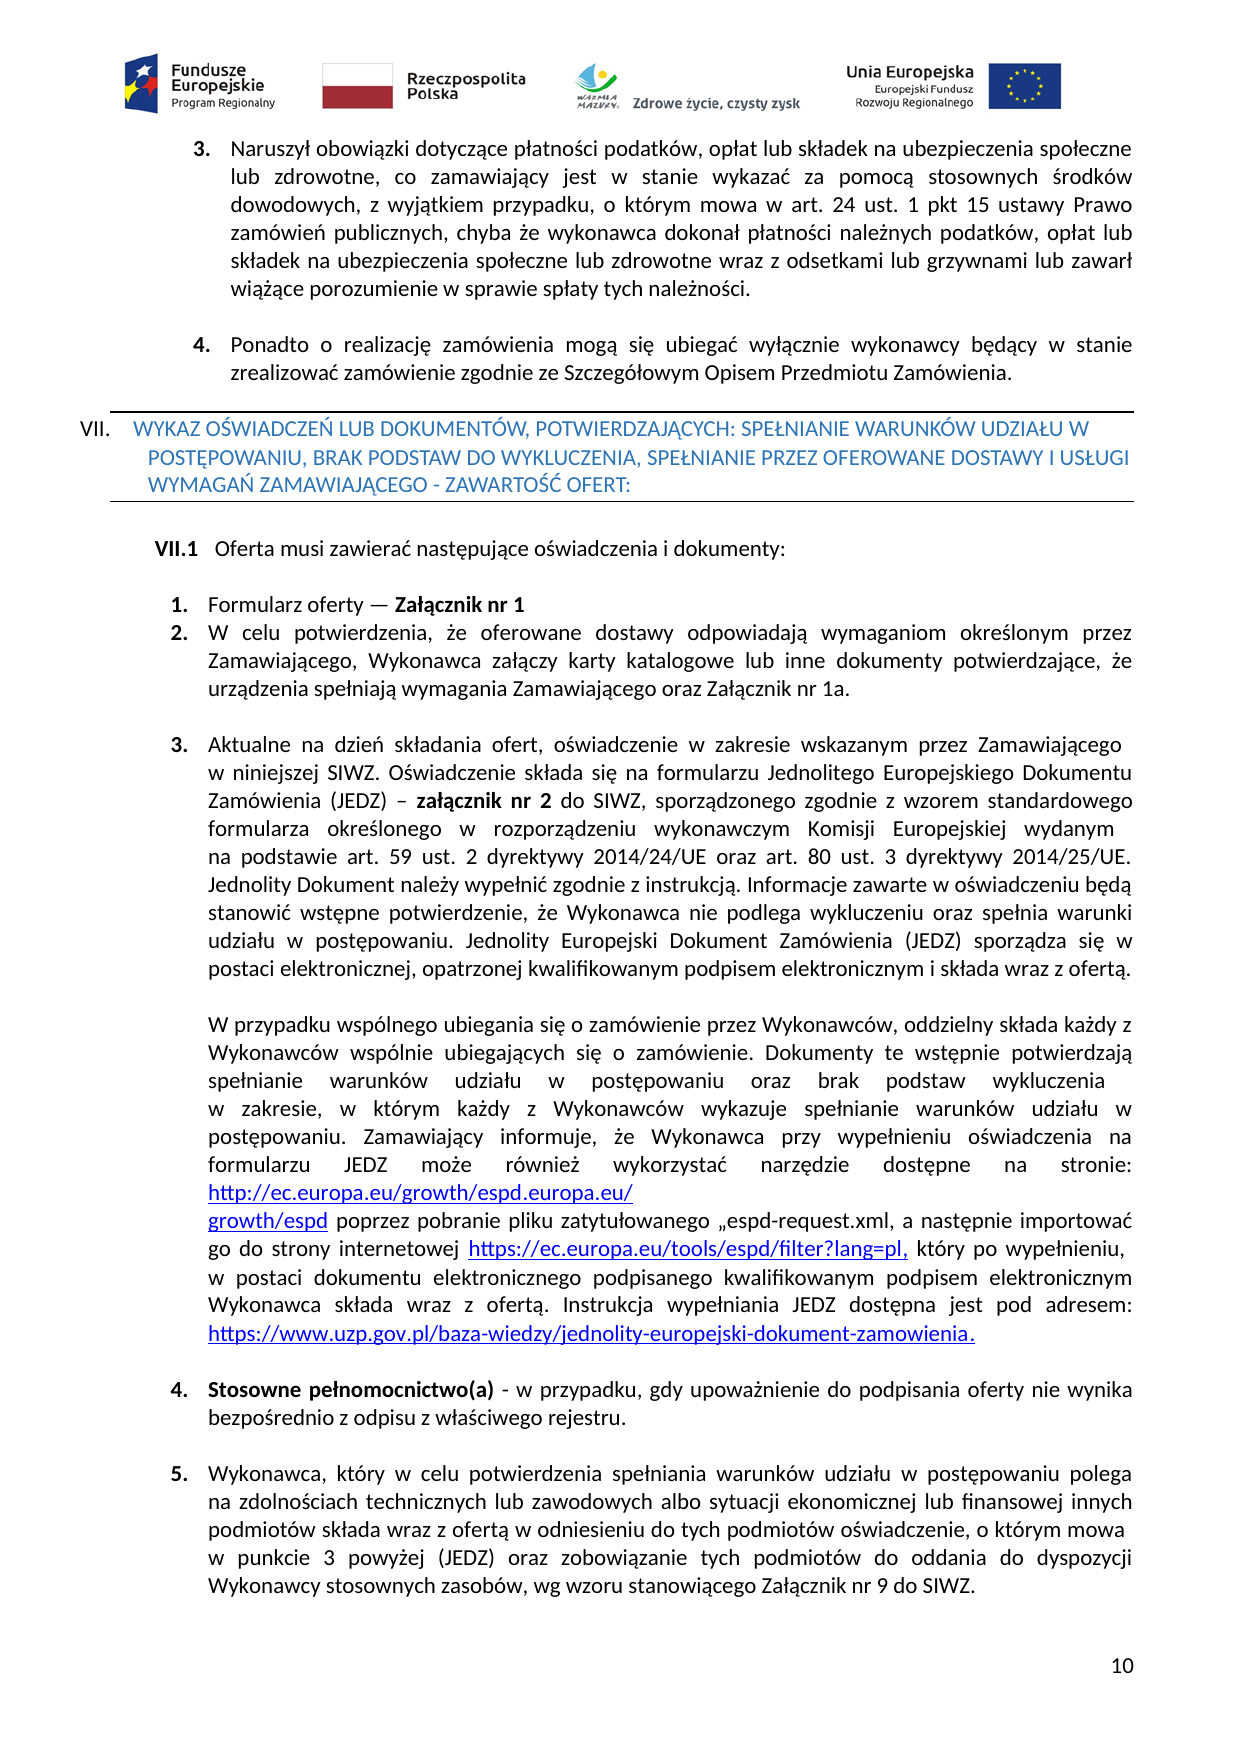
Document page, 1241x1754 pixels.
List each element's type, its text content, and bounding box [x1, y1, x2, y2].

picture [90, 35, 1096, 131]
list Stosowne pełnomocnictwo(a) - w przypadku, gdy upoważnienie do podpisania oferty nie wynika bezpośrednio z odpisu z właściwego rejestru. [170, 1375, 1134, 1431]
list Naruszył obowiązki dotyczące płatności podatków, opłat lub składek na ubezpieczenia społeczne lub zdrowotne, co zamawiający jest w stanie wykazać za pomocą stosownych środków dowodowych, z wyjątkiem przypadku, o którym mowa w art. 24 ust. 1 pkt 15 ustawy Prawo zamówień publicznych, chyba że wykonawca dokonał płatności należnych podatków, opłat lub składek na ubezpieczenia społeczne lub zdrowotne wraz z odsetkami lub grzywnami lub zawarł wiążące porozumienie w sprawie spłaty tych należności. [193, 134, 1134, 302]
list Wykonawca, który w celu potwierdzenia spełniania warunków udziału w postępowaniu polega na zdolnościach technicznych lub zawodowych albo sytuacji ekonomicznej lub finansowej innych podmiotów składa wraz z ofertą w odniesieniu do tych podmiotów oświadczenie, o którym mowa w punkcie 3 powyżej (JEDZ) oraz zobowiązanie tych podmiotów do oddania do dyspozycji Wykonawcy stosownych zasobów, wg wzoru stanowiącego Załącznik nr 9 do SIWZ. [170, 1459, 1134, 1599]
list Aktualne na dzień składania ofert, oświadczenie w zakresie wskazanym przez Zamawiającego w niniejszej SIWZ. Oświadczenie składa się na formularzu Jednolitego Europejskiego Dokumentu Zamówienia (JEDZ) – załącznik nr 2 do SIWZ, sporządzonego zgodnie z wzorem standardowego formularza określonego w rozporządzeniu wykonawczym Komisji Europejskiej wydanym na podstawie art. 59 ust. 2 dyrektywy 2014/24/UE oraz art. 80 ust. 3 dyrektywy 2014/25/UE. Jednolity Dokument należy wypełnić zgodnie z instrukcją. Informacje zawarte w oświadczeniu będą stanowić wstępne potwierdzenie, że Wykonawca nie podlega wykluczeniu oraz spełnia warunki udziału w postępowaniu. Jednolity Europejski Dokument Zamówienia (JEDZ) sporządza się w postaci elektronicznej, opatrzonej kwalifikowanym podpisem elektronicznym i składa wraz z ofertą. W przypadku wspólnego ubiegania się o zamówienie przez Wykonawców, oddzielny składa każdy z Wykonawców wspólnie ubiegających się o zamówienie. Dokumenty te wstępnie potwierdzają spełnianie warunków udziału w postępowaniu oraz brak podstaw wykluczenia w zakresie, w którym każdy z Wykonawców wykazuje spełnianie warunków udziału w postępowaniu. Zamawiający informuje, że Wykonawca przy wypełnieniu oświadczenia na formularzu JEDZ może również wykorzystać narzędzie dostępne na stronie: http://ec.europa.eu/growth/espd.europa.eu/ growth/espd poprzez pobranie pliku zatytułowanego „espd-request.xml, a następnie importować go do strony internetowej https://ec.europa.eu/tools/espd/filter?lang=pl, który po wypełnieniu, w postaci dokumentu elektronicznego podpisanego kwalifikowanym podpisem elektronicznym Wykonawca składa wraz z ofertą. Instrukcja wypełniania JEDZ dostępna jest pod adresem: https://www.uzp.gov.pl/baza-wiedzy/jednolity-europejski-dokument-zamowienia. [170, 730, 1134, 1347]
list W celu potwierdzenia, że oferowane dostawy odpowiadają wymaganiom określonym przez Zamawiającego, Wykonawca załączy karty katalogowe lub inne dokumenty potwierdzające, że urządzenia spełniają wymagania Zamawiającego oraz Załącznik nr 1a. [170, 618, 1134, 702]
subtitle WYKAZ OŚWIADCZEŃ LUB DOKUMENTÓW, POTWIERDZAJĄCYCH: SPEŁNIANIE WARUNKÓW UDZIAŁU W POSTĘPOWANIU, BRAK PODSTAW DO WYKLUCZENIA, SPEŁNIANIE PRZEZ OFEROWANE DOSTAWY I USŁUGI WYMAGAŃ ZAMAWIAJĄCEGO - ZAWARTOŚĆ OFERT: [110, 413, 1134, 501]
list Formularz oferty — Załącznik nr 1 [170, 590, 1134, 618]
subtitle Oferta musi zawierać następujące oświadczenia i dokumenty: [154, 534, 1134, 562]
list Ponadto o realizację zamówienia mogą się ubiegać wyłącznie wykonawcy będący w stanie zrealizować zamówienie zgodnie ze Szczegółowym Opisem Przedmiotu Zamówienia. [193, 330, 1134, 386]
